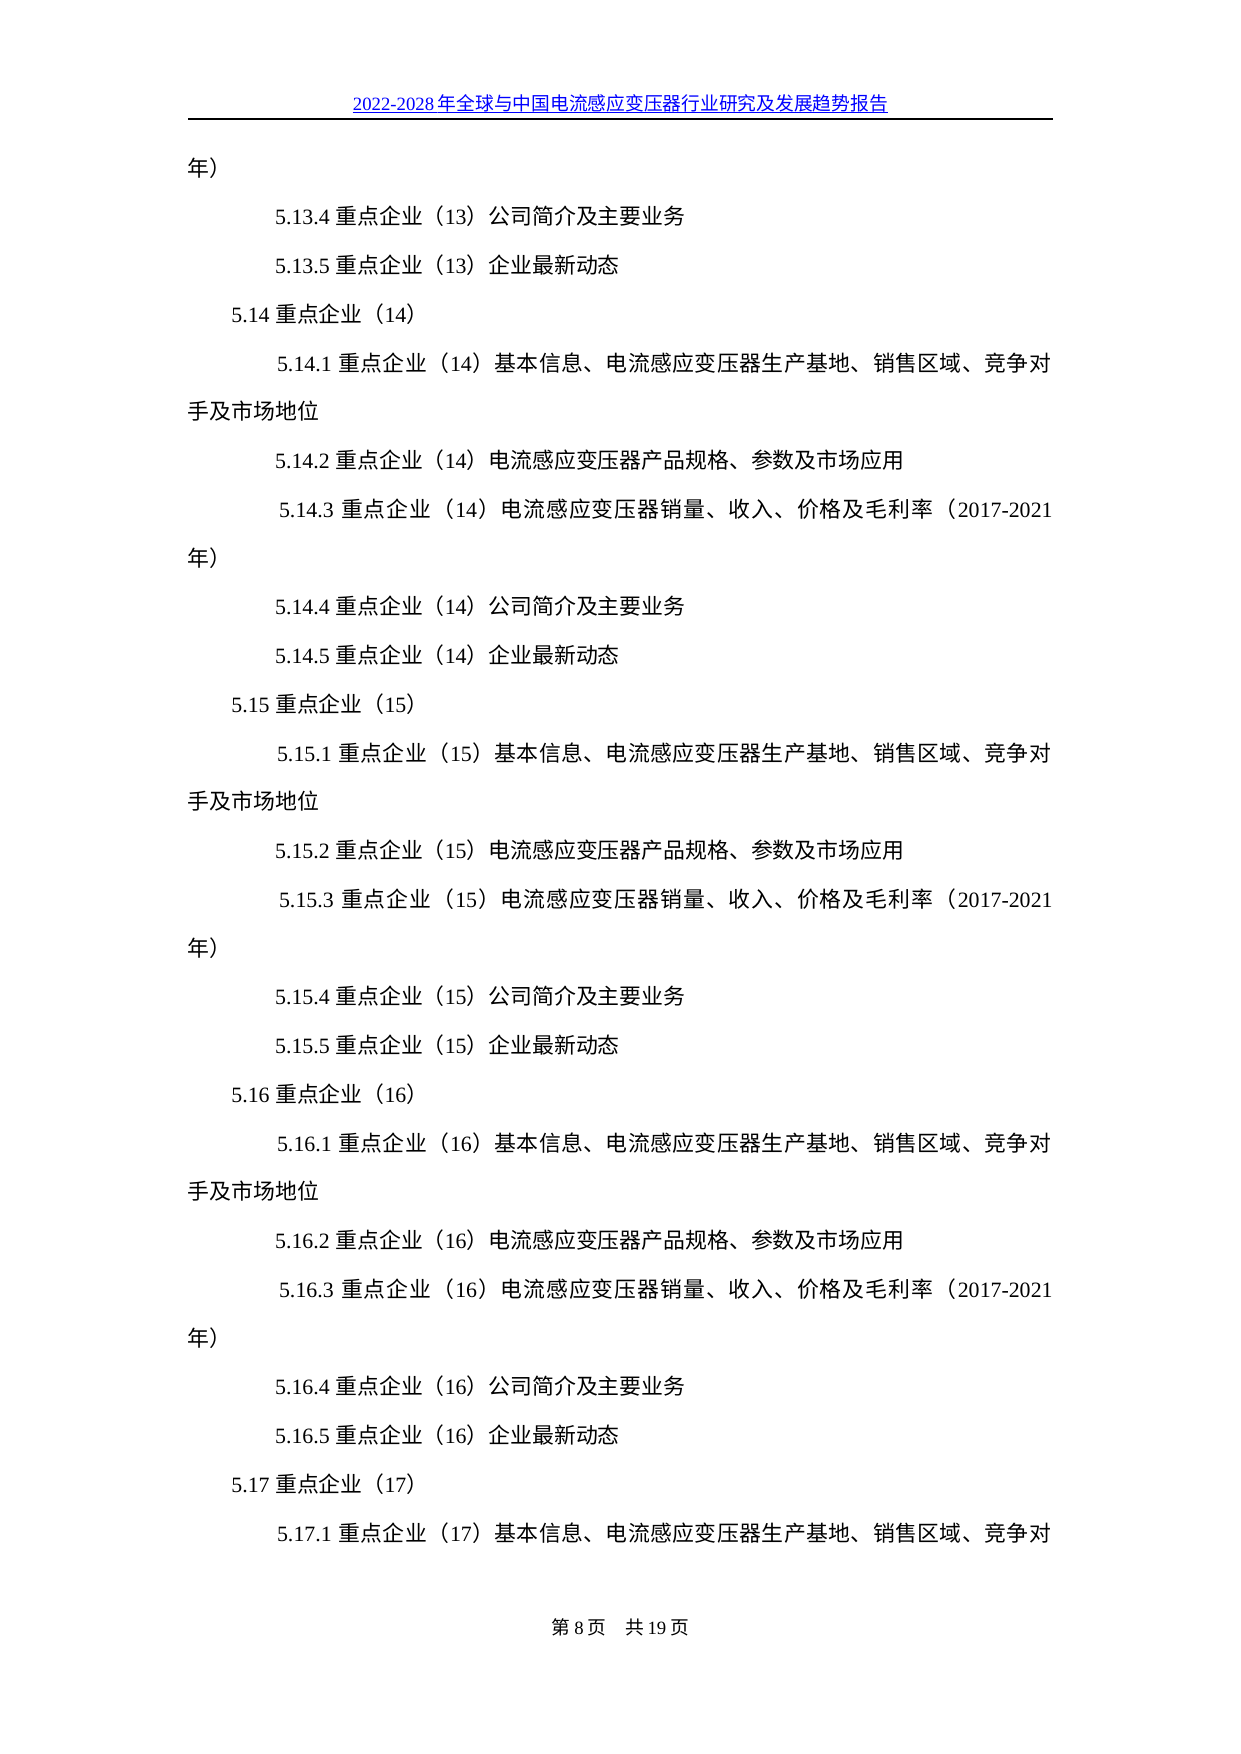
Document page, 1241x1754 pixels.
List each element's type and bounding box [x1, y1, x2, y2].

text [187, 150, 1053, 1548]
